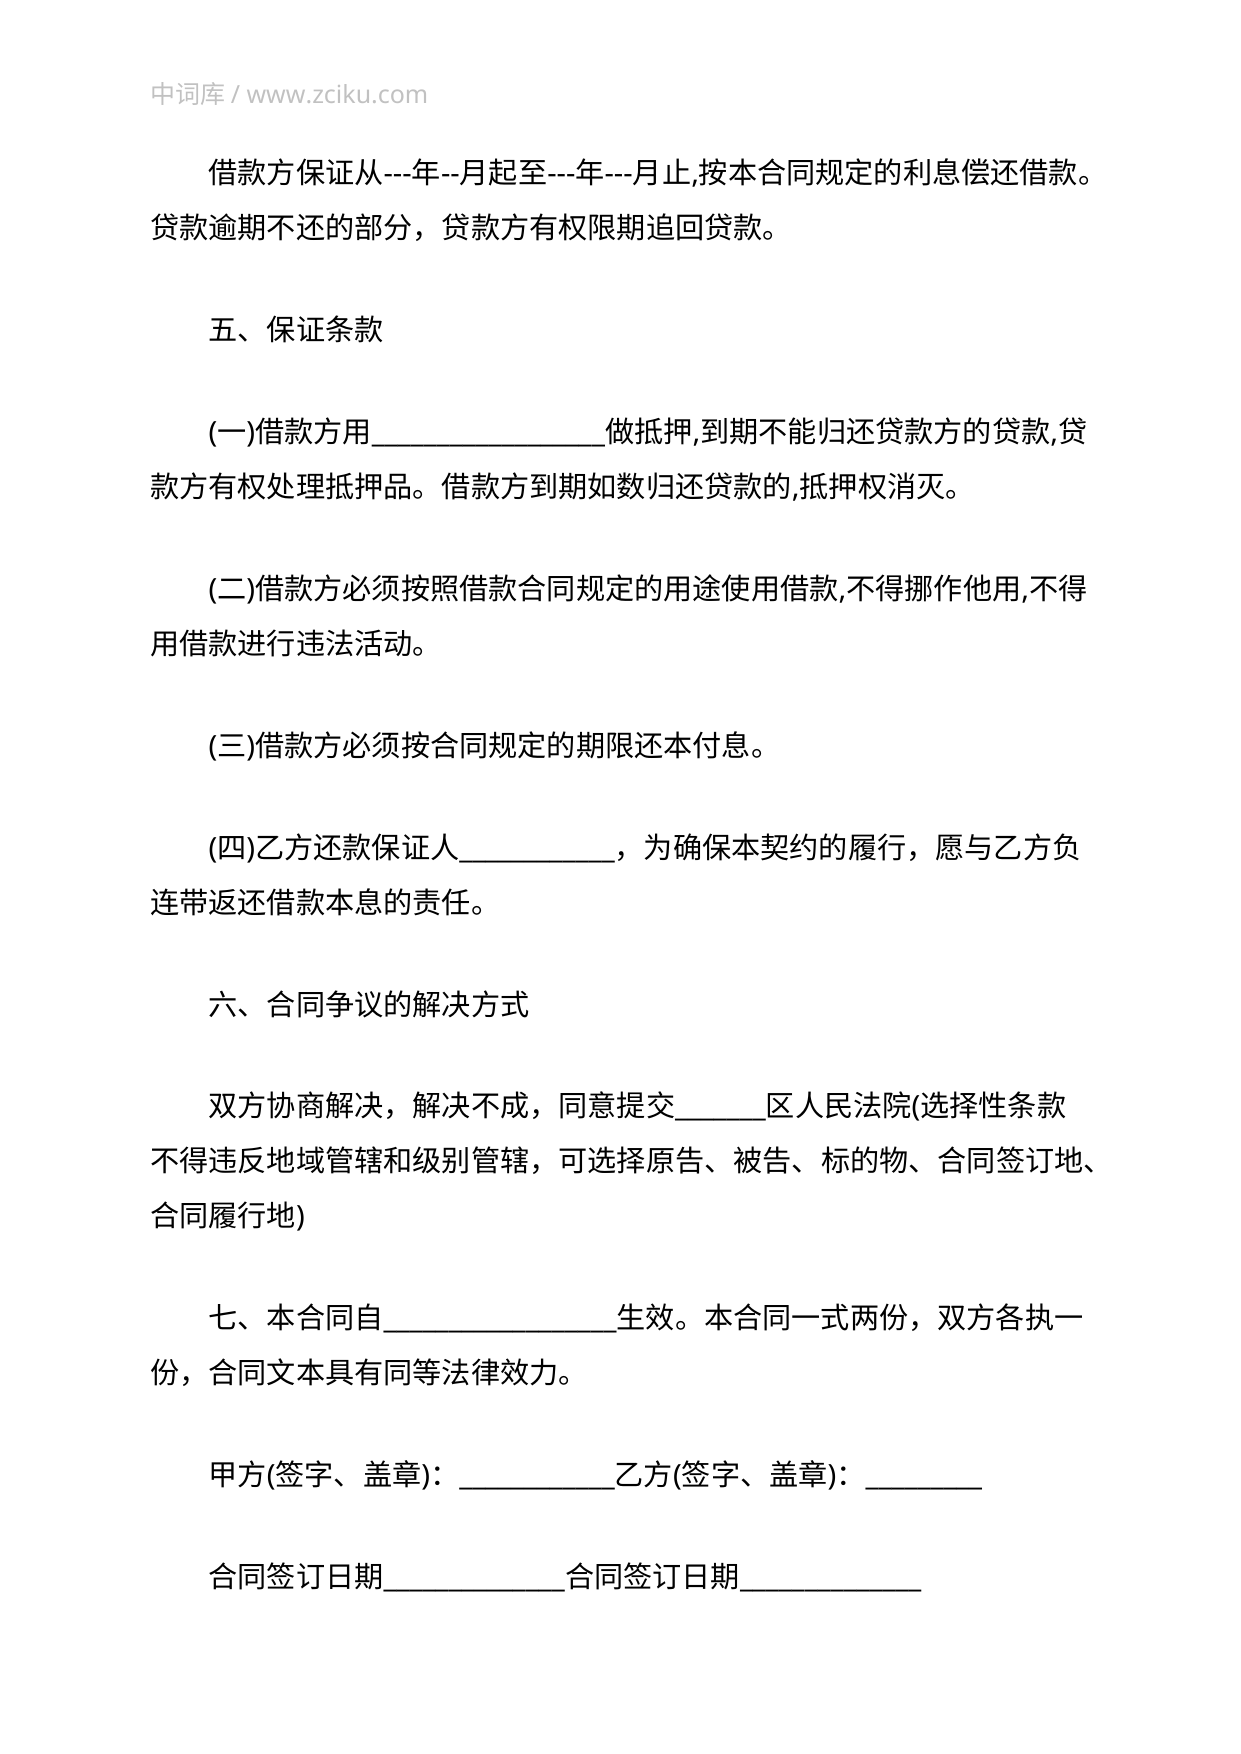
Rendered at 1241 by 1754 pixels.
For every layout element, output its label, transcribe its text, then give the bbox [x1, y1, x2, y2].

text (二)借款方必须按照借款合同规定的用途使用借款,不得挪作他用,不得用借款进行违法活动。 [150, 566, 1090, 663]
text (三)借款方必须按合同规定的期限还本付息。 [150, 722, 1090, 765]
text (一)借款方用__________________做抵押,到期不能归还贷款方的贷款,贷款方有权处理抵押品。借款方到期如数归还贷款的,抵押权消灭。 [150, 408, 1090, 506]
text 五、保证条款 [150, 307, 1090, 349]
text 合同签订日期______________合同签订日期______________ [150, 1553, 1090, 1596]
text 借款方保证从---年--月起至---年---月止,按本合同规定的利息偿还借款。贷款逾期不还的部分，贷款方有权限期追回贷款。 [150, 150, 1090, 247]
text 甲方(签字、盖章)：____________乙方(签字、盖章)：_________ [150, 1451, 1090, 1494]
text 双方协商解决，解决不成，同意提交_______区人民法院(选择性条款不得违反地域管辖和级别管辖，可选择原告、被告、标的物、合同签订地、合同履行地) [150, 1083, 1090, 1235]
text (四)乙方还款保证人____________，为确保本契约的履行，愿与乙方负连带返还借款本息的责任。 [150, 824, 1090, 922]
text 六、合同争议的解决方式 [150, 981, 1090, 1023]
text 七、本合同自__________________生效。本合同一式两份，双方各执一份，合同文本具有同等法律效力。 [150, 1295, 1090, 1392]
